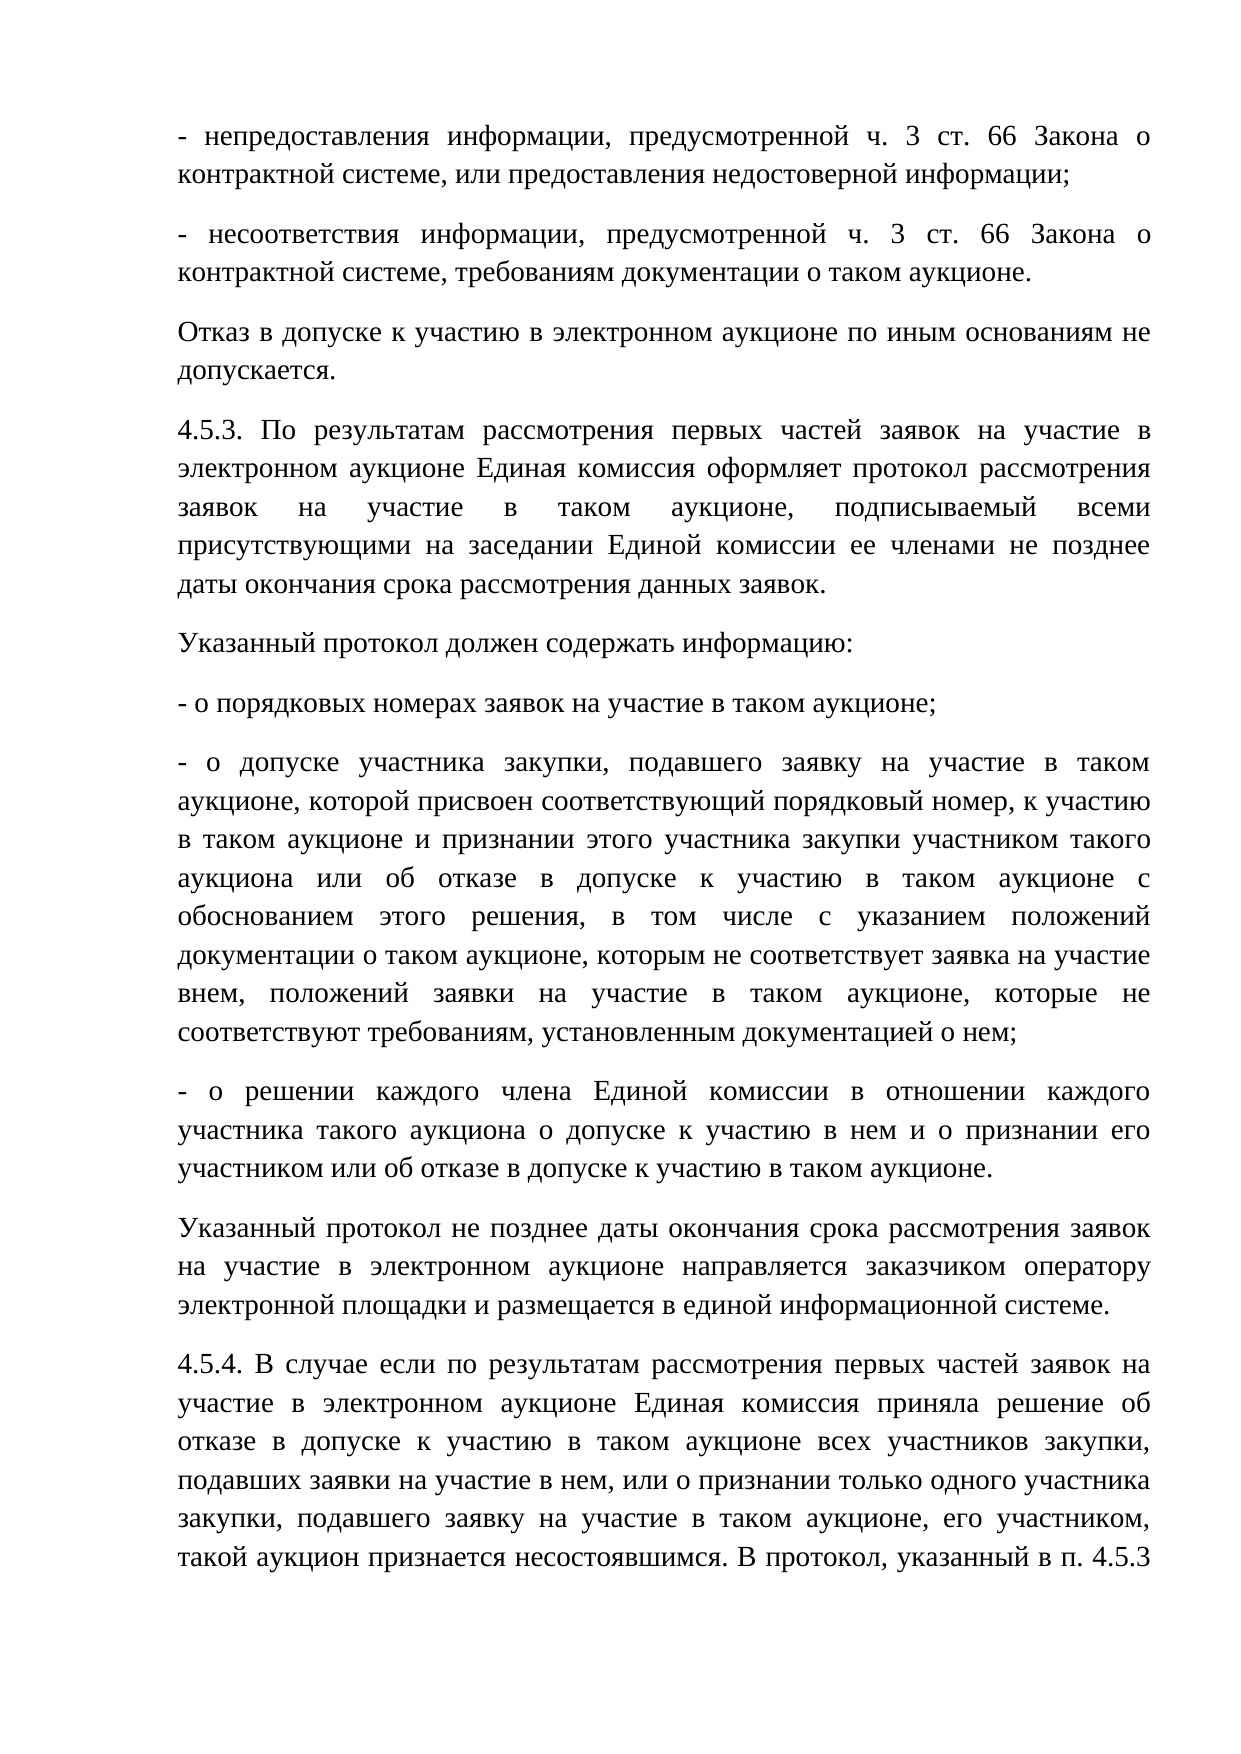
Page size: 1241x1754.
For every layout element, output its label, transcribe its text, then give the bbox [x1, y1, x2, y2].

text - несоответствия информации, предусмотренной ч. 3 ст. 66 Закона о контрактной системе, требованиям документации о таком аукционе. [177, 216, 1152, 288]
text - непредоставления информации, предусмотренной ч. 3 ст. 66 Закона о контрактной системе, или предоставления недостоверной информации; [177, 118, 1152, 190]
text Указанный протокол не позднее даты окончания срока рассмотрения заявок на участие в электронном аукционе направляется заказчиком оператору электронной площадки и размещается в единой информационной системе. [177, 1210, 1152, 1320]
text - о решении каждого члена Единой комиссии в отношении каждого участника такого аукциона о допуске к участию в нем и о признании его участником или об отказе в допуске к участию в таком аукционе. [177, 1073, 1152, 1184]
text 4.5.3. По результатам рассмотрения первых частей заявок на участие в электронном аукционе Единая комиссия оформляет протокол рассмотрения заявок на участие в таком аукционе, подписываемый всеми присутствующими на заседании Единой комиссии ее членами не позднее даты окончания срока рассмотрения данных заявок. [177, 412, 1152, 599]
text - о порядковых номерах заявок на участие в таком аукционе; [177, 685, 1152, 718]
text Указанный протокол должен содержать информацию: [177, 625, 1152, 659]
text Отказ в допуске к участию в электронном аукционе по иным основаниям не допускается. [177, 314, 1152, 386]
text - о допуске участника закупки, подавшего заявку на участие в таком аукционе, которой присвоен соответствующий порядковый номер, к участию в таком аукционе и признании этого участника закупки участником такого аукциона или об отказе в допуске к участию в таком аукционе с обоснованием этого решения, в том числе с указанием положений документации о таком аукционе, которым не соответствует заявка на участие внем, положений заявки на участие в таком аукционе, которые не соответствуют требованиям, установленным документацией о нем; [177, 744, 1152, 1047]
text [177, 1346, 1152, 1572]
